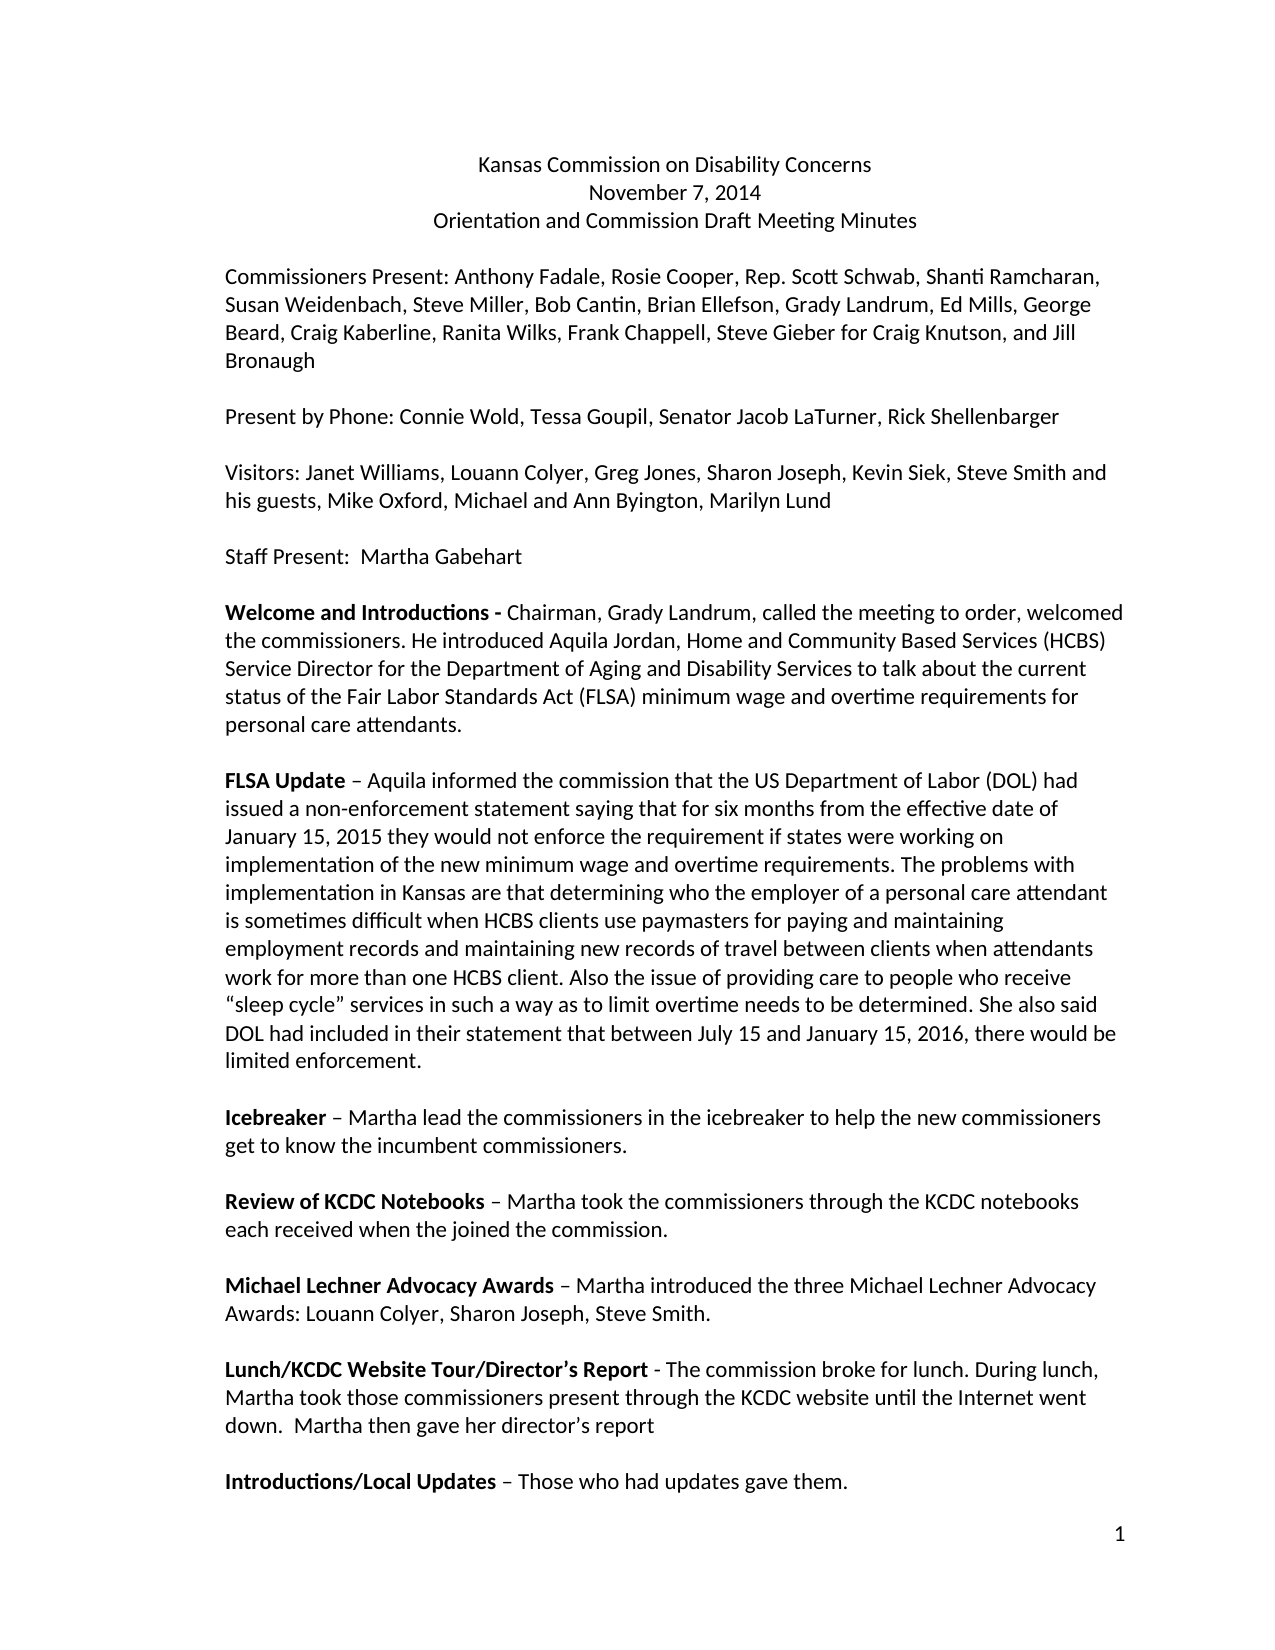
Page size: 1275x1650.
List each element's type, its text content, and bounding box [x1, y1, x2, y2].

text November 7, 2014 [225, 178, 1125, 206]
text Visitors: Janet Williams, Louann Colyer, Greg Jones, Sharon Joseph, Kevin Siek, Steve Smith and his guests, Mike Oxford, Michael and Ann Byington, Marilyn Lund [225, 458, 1125, 514]
text Staff Present: Martha Gabehart [225, 542, 1125, 570]
text Present by Phone: Connie Wold, Tessa Goupil, Senator Jacob LaTurner, Rick Shellenbarger [225, 402, 1125, 430]
text FLSA Update – Aquila informed the commission that the US Department of Labor (DOL) had issued a non-enforcement statement saying that for six months from the effective date of January 15, 2015 they would not enforce the requirement if states were working on implementation of the new minimum wage and overtime requirements. The problems with implementation in Kansas are that determining who the employer of a personal care attendant is sometimes difficult when HCBS clients use paymasters for paying and maintaining employment records and maintaining new records of travel between clients when attendants work for more than one HCBS client. Also the issue of providing care to people who receive “sleep cycle” services in such a way as to limit overtime needs to be determined. She also said DOL had included in their statement that between July 15 and January 15, 2016, there would be limited enforcement. [225, 766, 1125, 1075]
text Michael Lechner Advocacy Awards – Martha introduced the three Michael Lechner Advocacy Awards: Louann Colyer, Sharon Joseph, Steve Smith. [225, 1271, 1125, 1327]
text Orientation and Commission Draft Meeting Minutes [225, 206, 1125, 234]
text Commissioners Present: Anthony Fadale, Rosie Cooper, Rep. Scott Schwab, Shanti Ramcharan, Susan Weidenbach, Steve Miller, Bob Cantin, Brian Ellefson, Grady Landrum, Ed Mills, George Beard, Craig Kaberline, Ranita Wilks, Frank Chappell, Steve Gieber for Craig Knutson, and Jill Bronaugh [225, 262, 1125, 374]
text Icebreaker – Martha lead the commissioners in the icebreaker to help the new commissioners get to know the incumbent commissioners. [225, 1103, 1125, 1159]
text Welcome and Introductions - Chairman, Grady Landrum, called the meeting to order, welcomed the commissioners. He introduced Aquila Jordan, Home and Community Based Services (HCBS) Service Director for the Department of Aging and Disability Services to talk about the current status of the Fair Labor Standards Act (FLSA) minimum wage and overtime requirements for personal care attendants. [225, 598, 1125, 738]
text Review of KCDC Notebooks – Martha took the commissioners through the KCDC notebooks each received when the joined the commission. [225, 1187, 1125, 1243]
text Introductions/Local Updates – Those who had updates gave them. [225, 1467, 1125, 1495]
text Lunch/KCDC Website Tour/Director’s Report - The commission broke for lunch. During lunch, Martha took those commissioners present through the KCDC website until the Internet went down. Martha then gave her director’s report [225, 1355, 1125, 1439]
text Kansas Commission on Disability Concerns [225, 150, 1125, 178]
